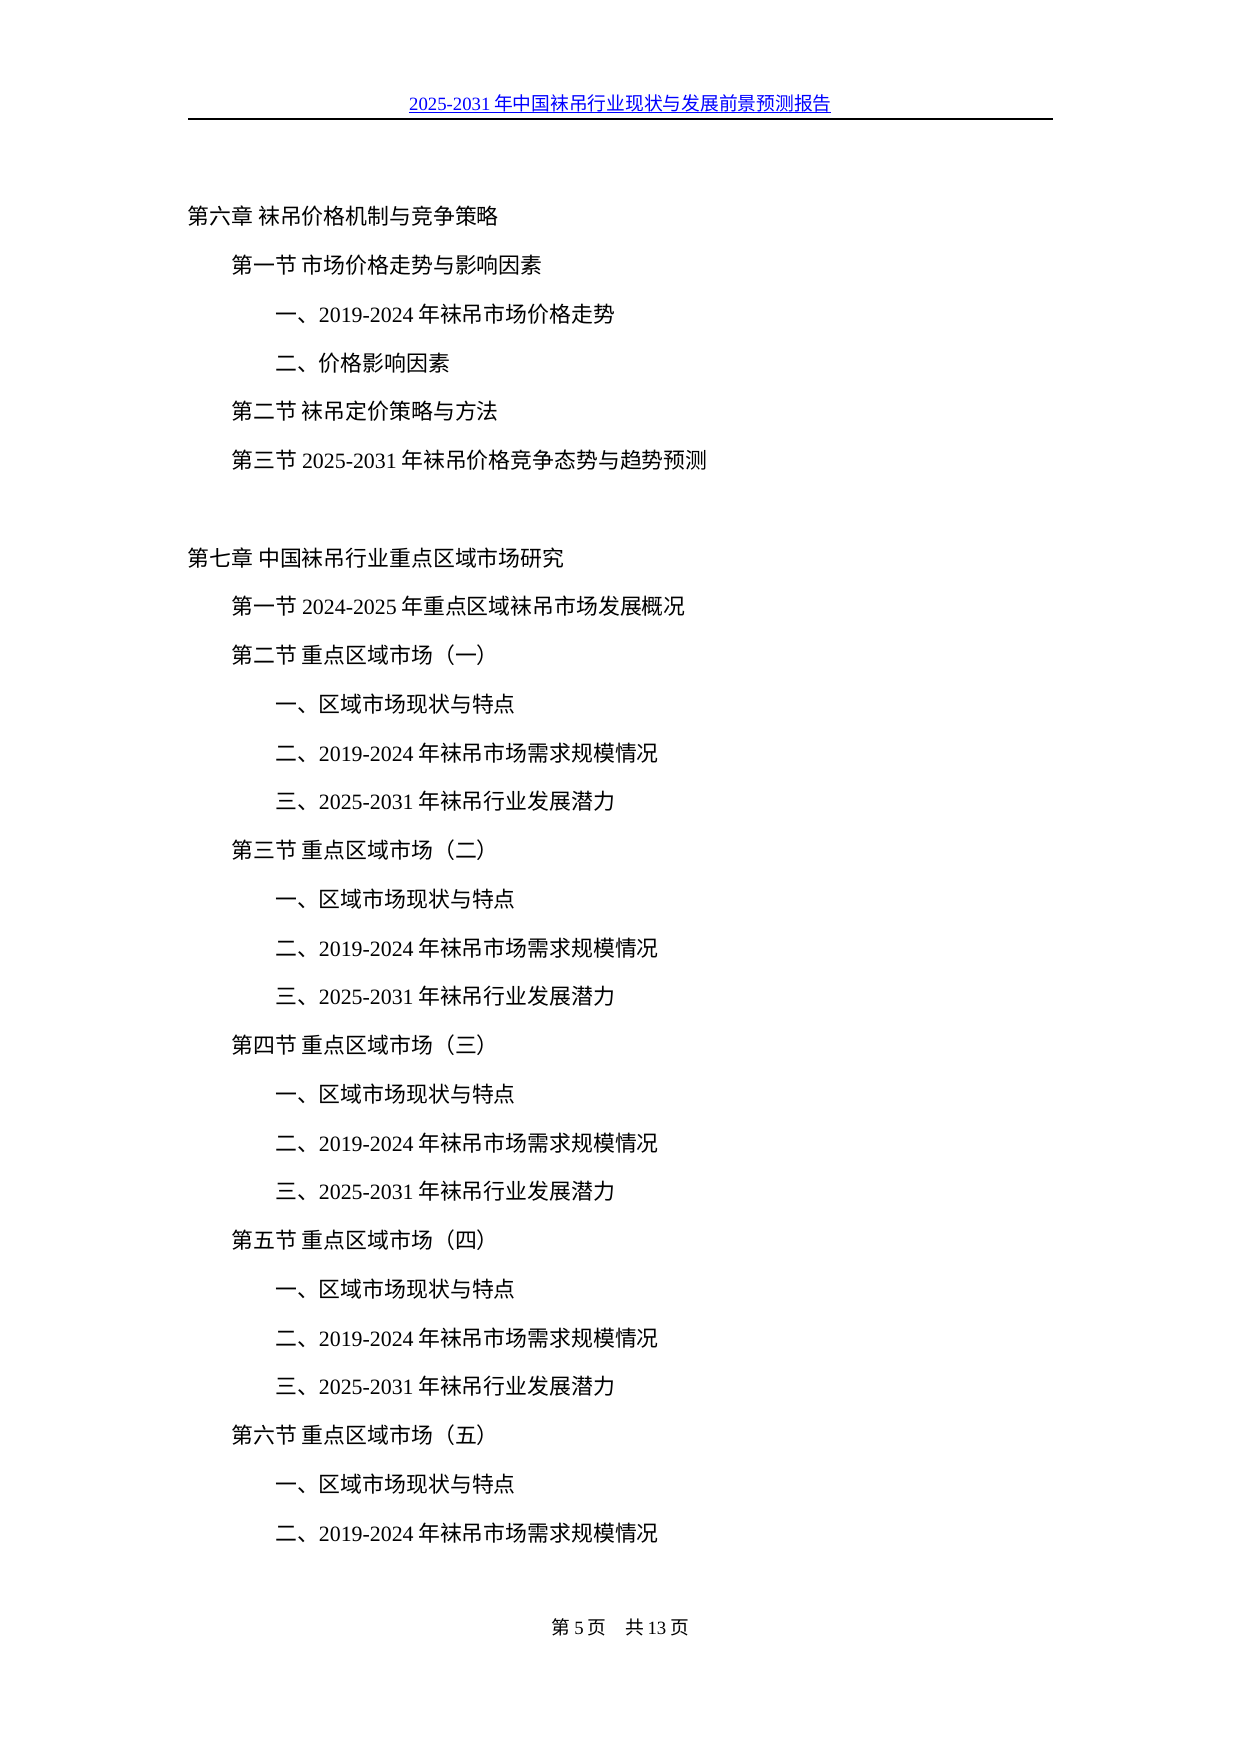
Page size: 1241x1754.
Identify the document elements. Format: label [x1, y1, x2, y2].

text [187, 150, 1053, 1548]
